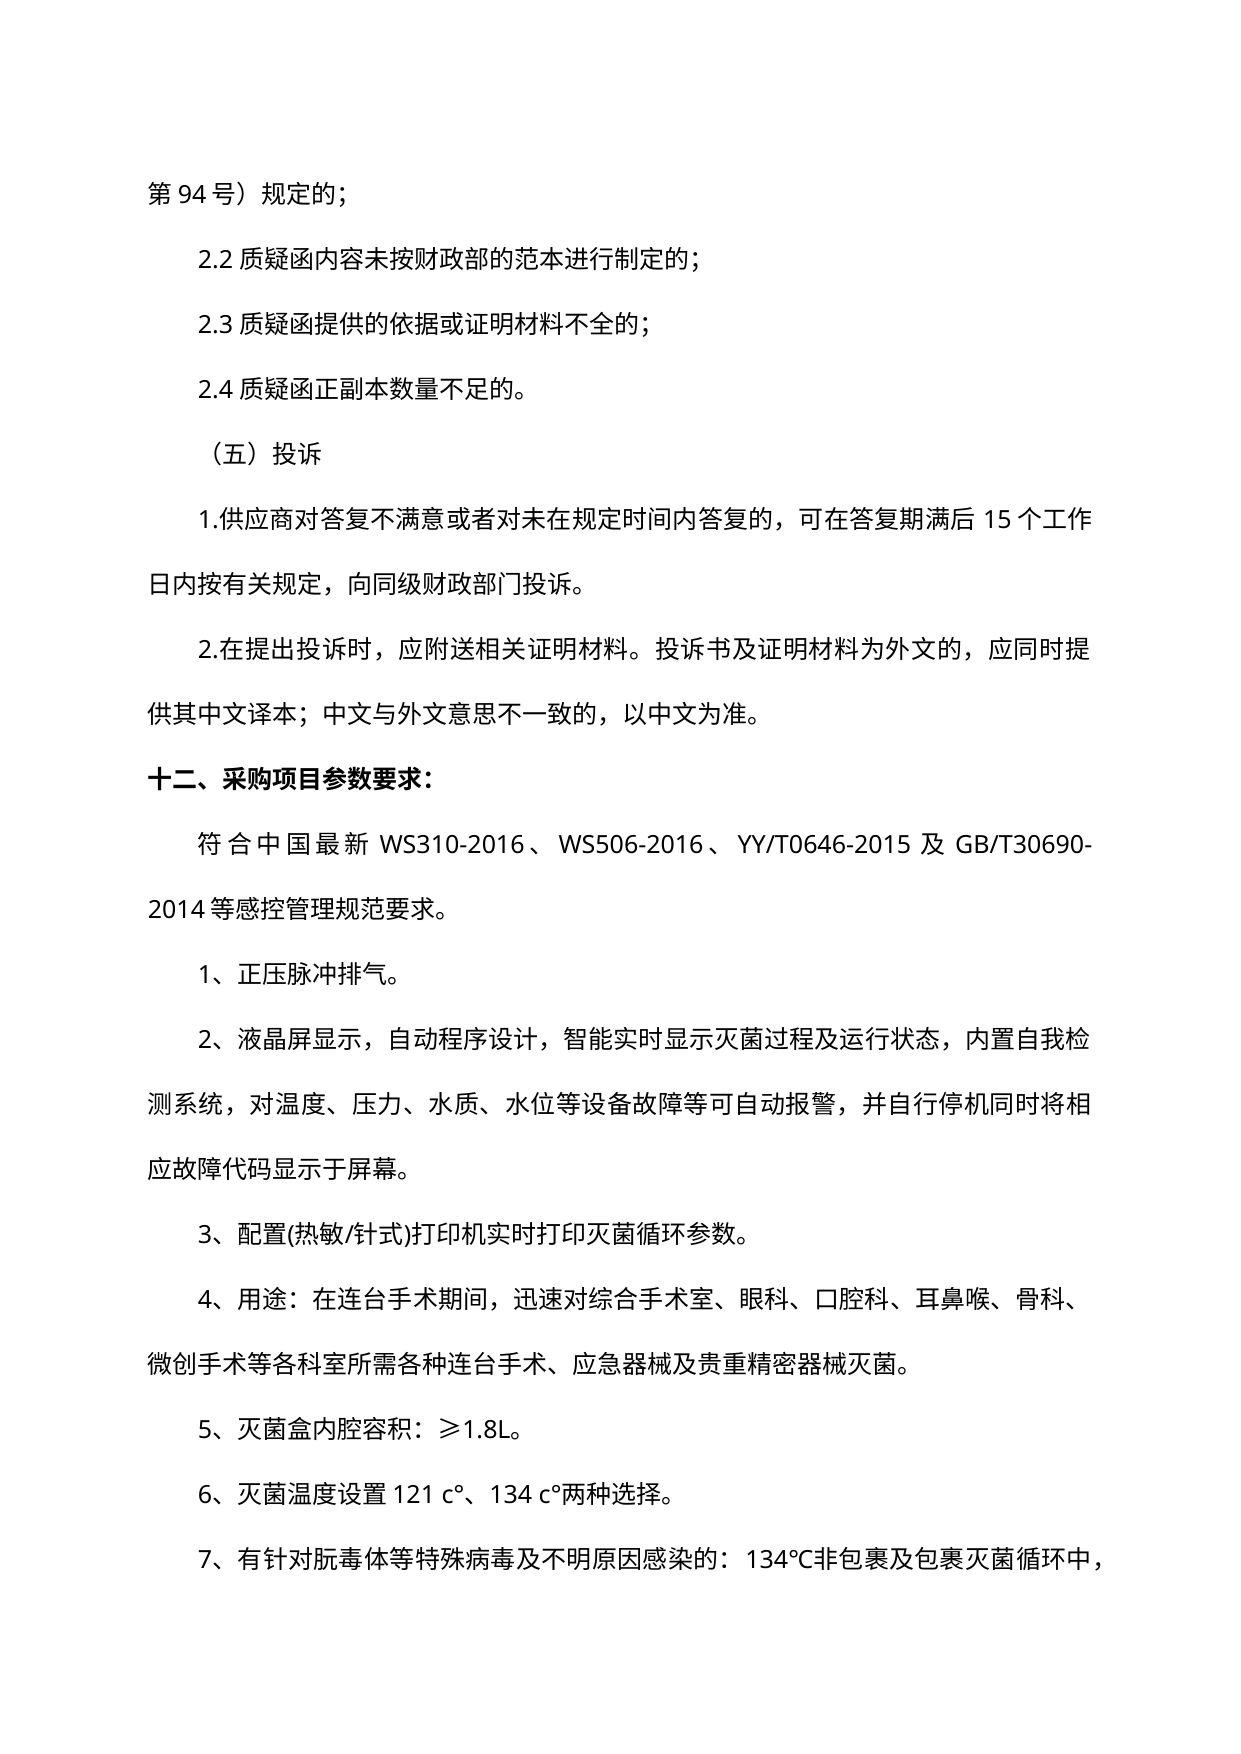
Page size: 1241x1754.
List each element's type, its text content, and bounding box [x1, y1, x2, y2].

text 符合中国最新WS310-2016、WS506-2016、YY/T0646-2015及GB/T30690-2014等感控管理规范要求。 [148, 811, 1092, 941]
text 1、正压脉冲排气。 [148, 941, 1092, 1006]
text 2.在提出投诉时，应附送相关证明材料。投诉书及证明材料为外文的，应同时提供其中文译本；中文与外文意思不一致的，以中文为准。 [148, 616, 1092, 746]
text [148, 161, 1092, 226]
text 4、用途：在连台手术期间，迅速对综合手术室、眼科、口腔科、耳鼻喉、骨科、微创手术等各科室所需各种连台手术、应急器械及贵重精密器械灭菌。 [148, 1266, 1092, 1396]
text （五）投诉 [148, 421, 1092, 486]
text 5、灭菌盒内腔容积：≥1.8L。 [148, 1396, 1092, 1461]
text 2.2 质疑函内容未按财政部的范本进行制定的； [148, 226, 1092, 291]
text 1.供应商对答复不满意或者对未在规定时间内答复的，可在答复期满后15个工作日内按有关规定，向同级财政部门投诉。 [148, 486, 1092, 616]
text 十二、采购项目参数要求： [148, 746, 1092, 811]
text 2.4 质疑函正副本数量不足的。 [148, 356, 1092, 421]
text 2.3 质疑函提供的依据或证明材料不全的； [148, 291, 1092, 356]
text 2、液晶屏显示，自动程序设计，智能实时显示灭菌过程及运行状态，内置自我检测系统，对温度、压力、水质、水位等设备故障等可自动报警，并自行停机同时将相应故障代码显示于屏幕。 [148, 1006, 1092, 1201]
text 3、配置(热敏/针式)打印机实时打印灭菌循环参数。 [148, 1201, 1092, 1266]
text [148, 1526, 1092, 1591]
text 6、灭菌温度设置121 c°、134 c°两种选择。 [148, 1461, 1092, 1526]
